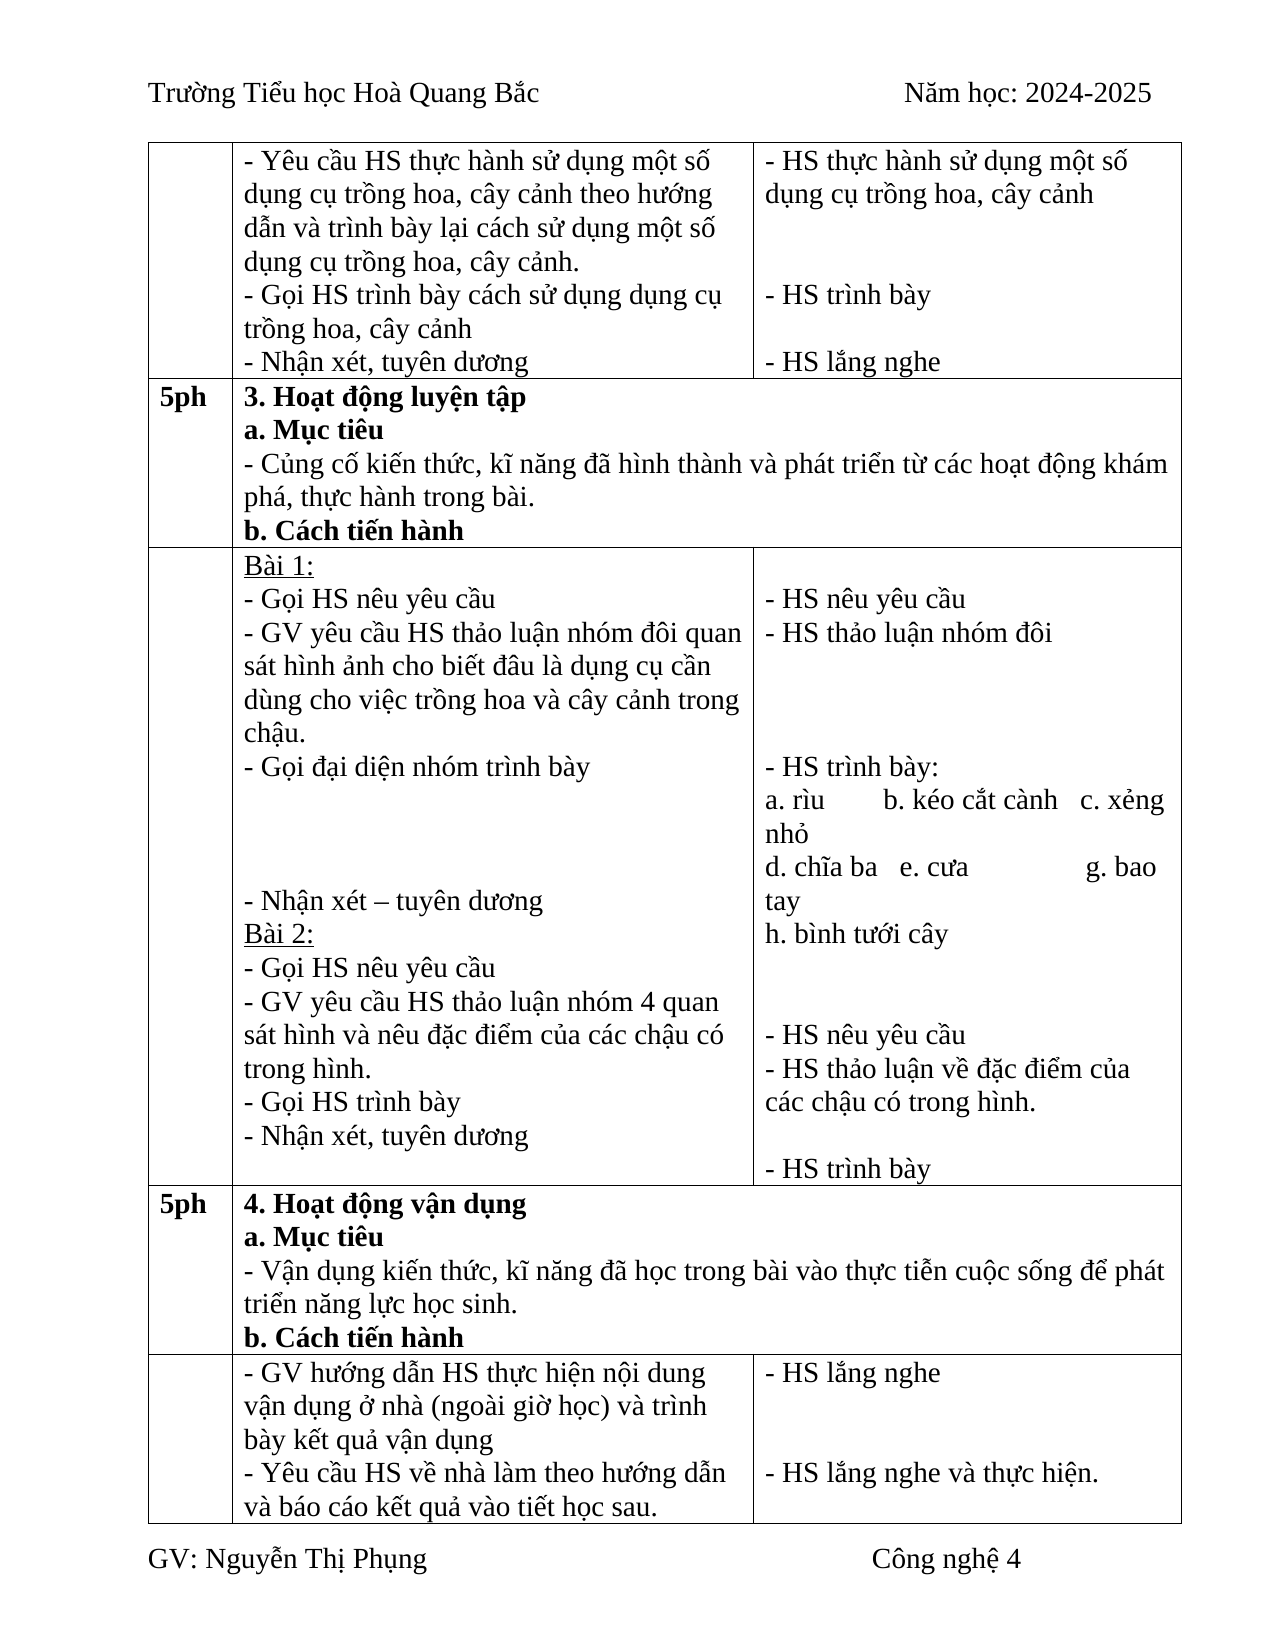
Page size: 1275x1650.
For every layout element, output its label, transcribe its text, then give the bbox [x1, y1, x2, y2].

table_cell [149, 548, 232, 1185]
table_cell 5ph [149, 1186, 232, 1354]
table_cell 4. Hoạt động vận dụng a. Mục tiêu - Vận dụng kiến thức, kĩ năng đã học trong bài vào thực tiễn cuộc sống để phát triển năng lực học sinh. b. Cách tiến hành [233, 1186, 1181, 1354]
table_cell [754, 143, 1181, 378]
table_cell - GV hướng dẫn HS thực hiện nội dung vận dụng ở nhà (ngoài giờ học) và trình bày kết quả vận dụng - Yêu cầu HS về nhà làm theo hướng dẫn và báo cáo kết quả vào tiết học sau. [233, 1355, 753, 1522]
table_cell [233, 143, 753, 378]
table_cell 5ph [149, 379, 232, 547]
table_cell - HS lắng nghe - HS lắng nghe và thực hiện. [754, 1355, 1181, 1522]
table_cell 3. Hoạt động luyện tập a. Mục tiêu - Củng cố kiến thức, kĩ năng đã hình thành và phát triển từ các hoạt động khám phá, thực hành trong bài. b. Cách tiến hành [233, 379, 1181, 547]
table_cell [149, 143, 232, 378]
table_cell - HS nêu yêu cầu - HS thảo luận nhóm đôi - HS trình bày: a. rìu b. kéo cắt cành c. xẻng nhỏ d. chĩa ba e. cưa g. bao tay h. bình tưới cây - HS nêu yêu cầu - HS thảo luận về đặc điểm của các chậu có trong hình. - HS trình bày [754, 548, 1181, 1185]
table_cell Bài 1: - Gọi HS nêu yêu cầu - GV yêu cầu HS thảo luận nhóm đôi quan sát hình ảnh cho biết đâu là dụng cụ cần dùng cho việc trồng hoa và cây cảnh trong chậu. - Gọi đại diện nhóm trình bày - Nhận xét – tuyên dương Bài 2: - Gọi HS nêu yêu cầu - GV yêu cầu HS thảo luận nhóm 4 quan sát hình và nêu đặc điểm của các chậu có trong hình. - Gọi HS trình bày - Nhận xét, tuyên dương [233, 548, 753, 1185]
table_cell [149, 1355, 232, 1522]
